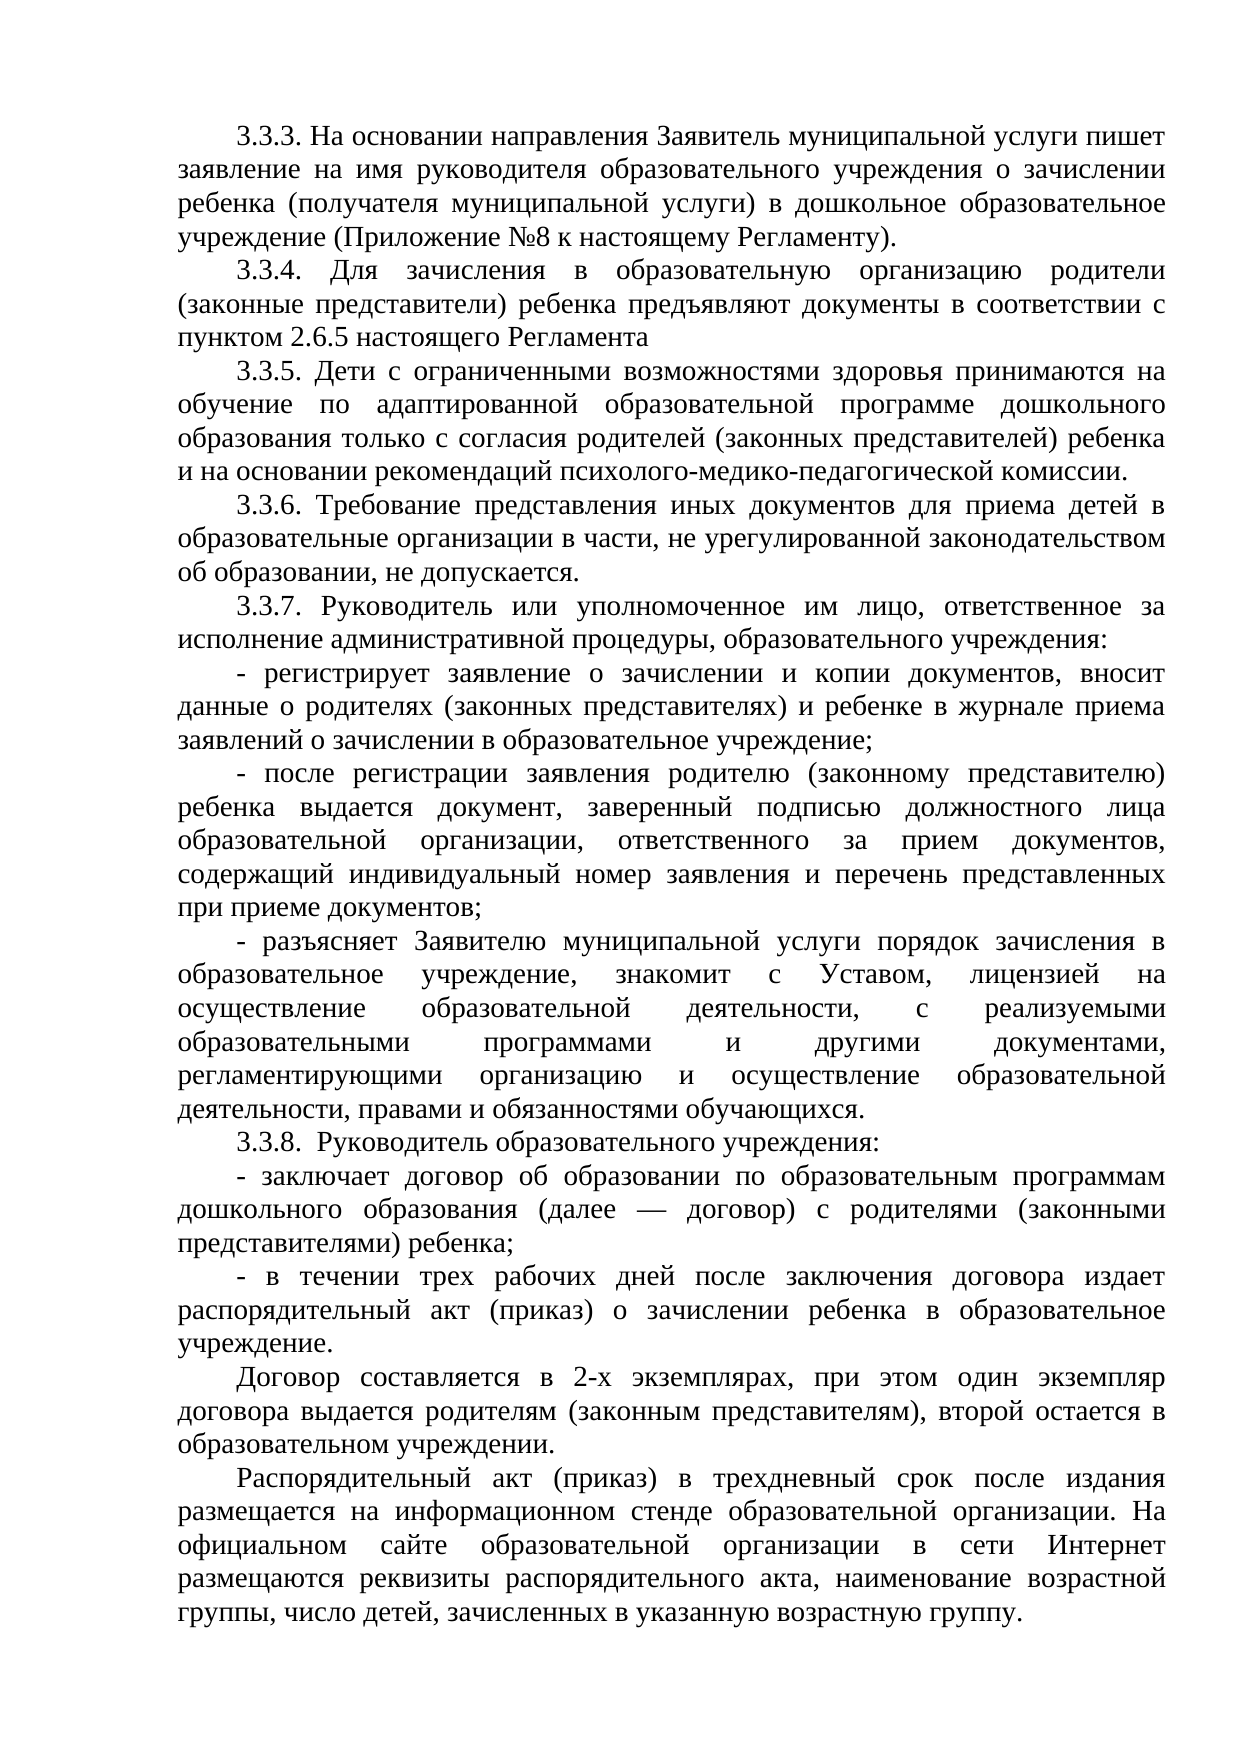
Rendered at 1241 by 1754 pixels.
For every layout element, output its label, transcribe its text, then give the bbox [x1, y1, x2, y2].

text 3.3.6. Требование представления иных документов для приема детей в образовательные организации в части, не урегулированной законодательством об образовании, не допускается. [177, 487, 1167, 588]
text - заключает договор об образовании по образовательным программам дошкольного образования (далее — договор) с родителями (законными представителями) ребенка; [177, 1158, 1167, 1258]
text - в течении трех рабочих дней после заключения договора издает распорядительный акт (приказ) о зачислении ребенка в образовательное учреждение. [177, 1258, 1167, 1359]
text 3.3.8. Руководитель образовательного учреждения: [177, 1124, 1167, 1158]
text 3.3.5. Дети с ограниченными возможностями здоровья принимаются на обучение по адаптированной образовательной программе дошкольного образования только с согласия родителей (законных представителей) ребенка и на основании рекомендаций психолого-медико-педагогической комиссии. [177, 353, 1167, 487]
text - регистрирует заявление о зачислении и копии документов, вносит данные о родителях (законных представителях) и ребенке в журнале приема заявлений о зачислении в образовательное учреждение; [177, 655, 1167, 755]
text 3.3.4. Для зачисления в образовательную организацию родители (законные представители) ребенка предъявляют документы в соответствии с пунктом 2.6.5 настоящего Регламента [177, 252, 1167, 353]
text Договор составляется в 2-х экземплярах, при этом один экземпляр договора выдается родителям (законным представителям), второй остается в образовательном учреждении. [177, 1359, 1167, 1460]
text Распорядительный акт (приказ) в трехдневный срок после издания размещается на информационном стенде образовательной организации. На официальном сайте образовательной организации в сети Интернет размещаются реквизиты распорядительного акта, наименование возрастной группы, число детей, зачисленных в указанную возрастную группу. [177, 1460, 1167, 1627]
text - после регистрации заявления родителю (законному представителю) ребенка выдается документ, заверенный подписью должностного лица образовательной организации, ответственного за прием документов, содержащий индивидуальный номер заявления и перечень представленных при приеме документов; [177, 755, 1167, 923]
text - разъясняет Заявителю муниципальной услуги порядок зачисления в образовательное учреждение, знакомит с Уставом, лицензией на осуществление образовательной деятельности, с реализуемыми образовательными программами и другими документами, регламентирующими организацию и осуществление образовательной деятельности, правами и обязанностями обучающихся. [177, 923, 1167, 1124]
text 3.3.3. На основании направления Заявитель муниципальной услуги пишет заявление на имя руководителя образовательного учреждения о зачислении ребенка (получателя муниципальной услуги) в дошкольное образовательное учреждение (Приложение №8 к настоящему Регламенту). [177, 118, 1167, 252]
text 3.3.7. Руководитель или уполномоченное им лицо, ответственное за исполнение административной процедуры, образовательного учреждения: [177, 588, 1167, 655]
